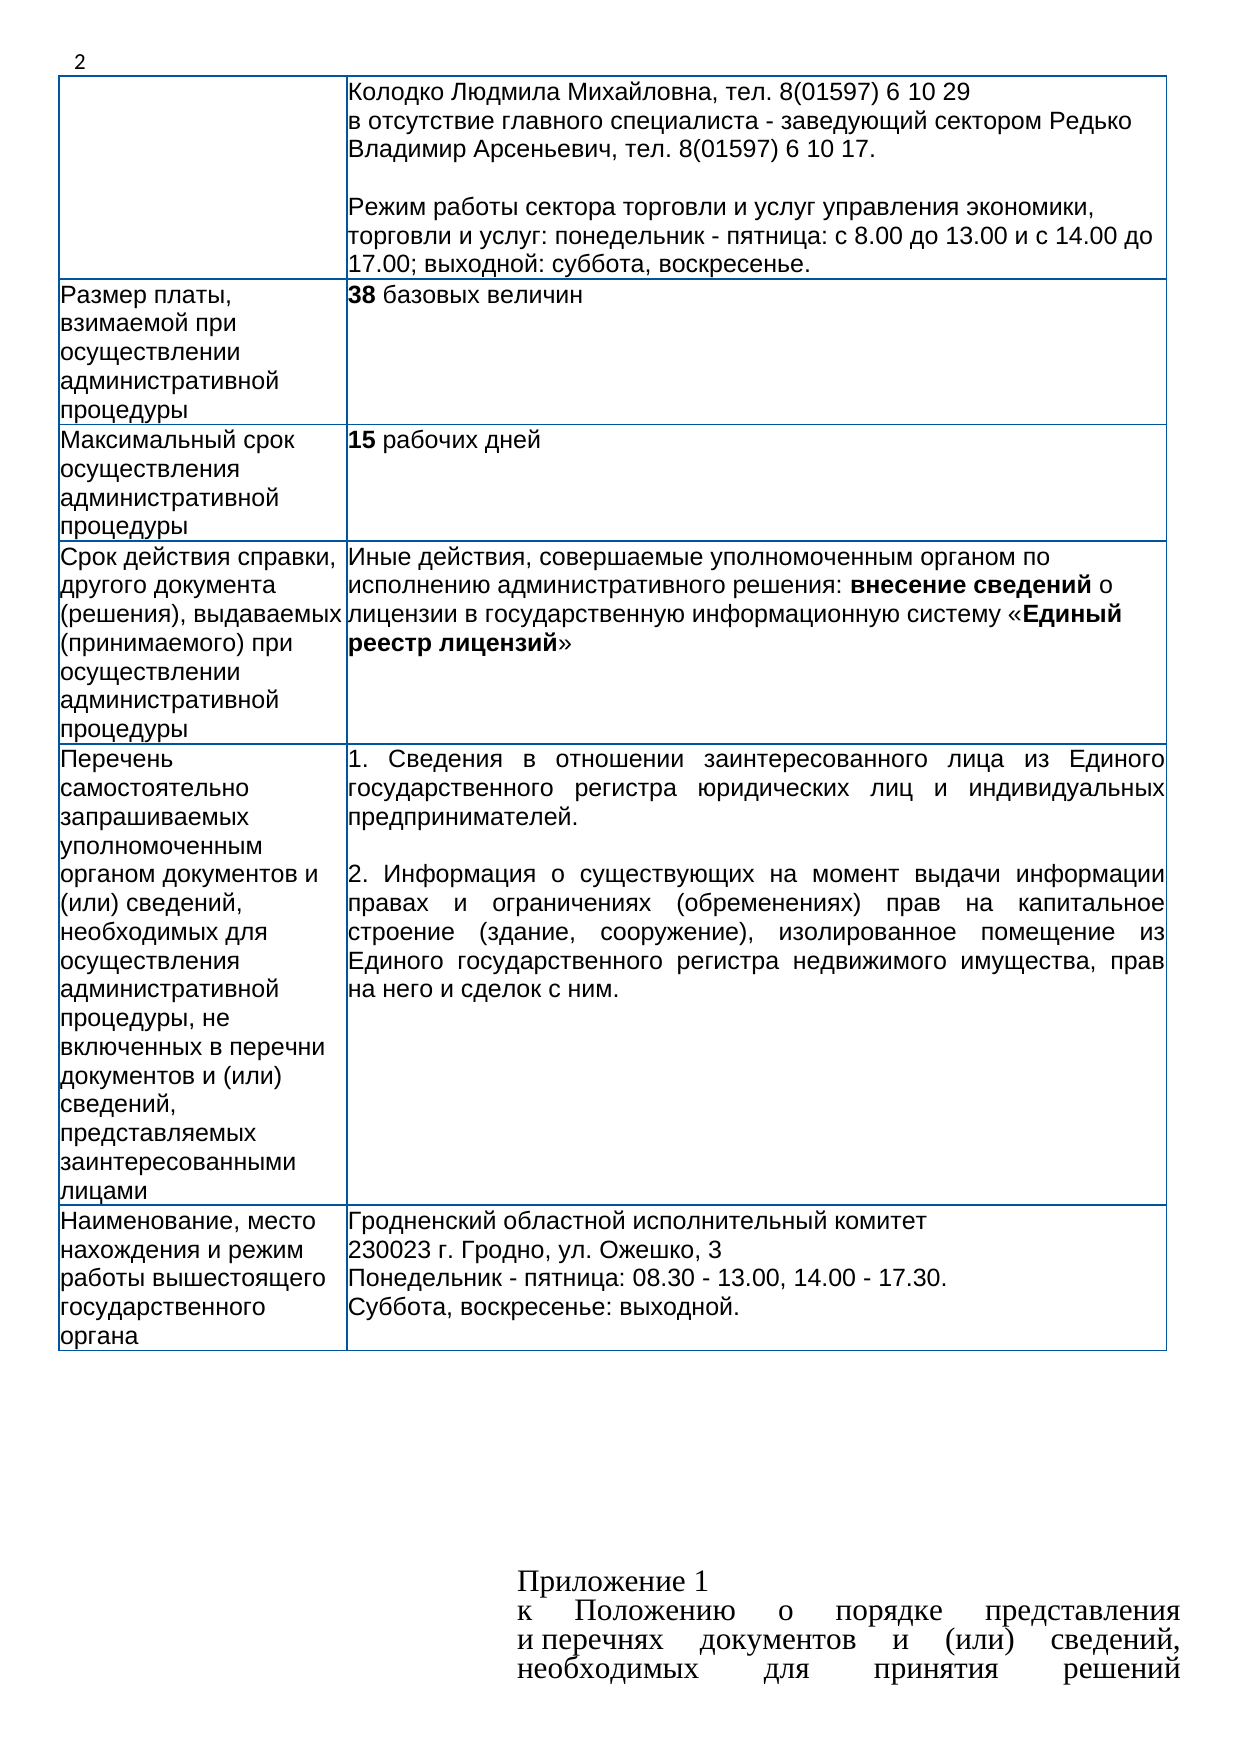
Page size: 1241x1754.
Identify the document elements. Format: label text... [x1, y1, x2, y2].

table_cell 15 рабочих дней [348, 425, 1166, 540]
table_cell Срок действия справки, другого документа (решения), выдаваемых (принимаемого) при осуществлении административной процедуры [60, 542, 346, 743]
table_cell 38 базовых величин [348, 280, 1166, 423]
table_cell Гродненский областной исполнительный комитет 230023 г. Гродно, ул. Ожешко, 3 Понедельник - пятница: 08.30 - 13.00, 14.00 - 17.30. Суббота, воскресенье: выходной. [348, 1206, 1166, 1350]
text Приложение 1 [517, 1568, 1181, 1597]
table_cell Максимальный срок осуществления административной процедуры [60, 425, 346, 540]
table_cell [348, 77, 1166, 278]
table_cell Перечень самостоятельно запрашиваемых уполномоченным органом документов и (или) сведений, необходимых для осуществления административной процедуры, не включенных в перечни документов и (или) сведений, представляемых заинтересованными лицами [60, 745, 346, 1204]
table_cell Наименование, место нахождения и режим работы вышестоящего государственного органа [60, 1206, 346, 1350]
table_cell 1. Сведения в отношении заинтересованного лица из Единого государственного регистра юридических лиц и индивидуальных предпринимателей. 2. Информация о существующих на момент выдачи информации правах и ограничениях (обременениях) прав на капитальное строение (здание, сооружение), изолированное помещение из Единого государственного регистра недвижимого имущества, прав на него и сделок с ним. [348, 745, 1166, 1204]
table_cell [60, 77, 346, 278]
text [517, 1597, 1181, 1684]
table_cell Иные действия, совершаемые уполномоченным органом по исполнению административного решения: внесение сведений о лицензии в государственную информационную систему «Единый реестр лицензий» [348, 542, 1166, 743]
table_cell Размер платы, взимаемой при осуществлении административной процедуры [60, 280, 346, 423]
